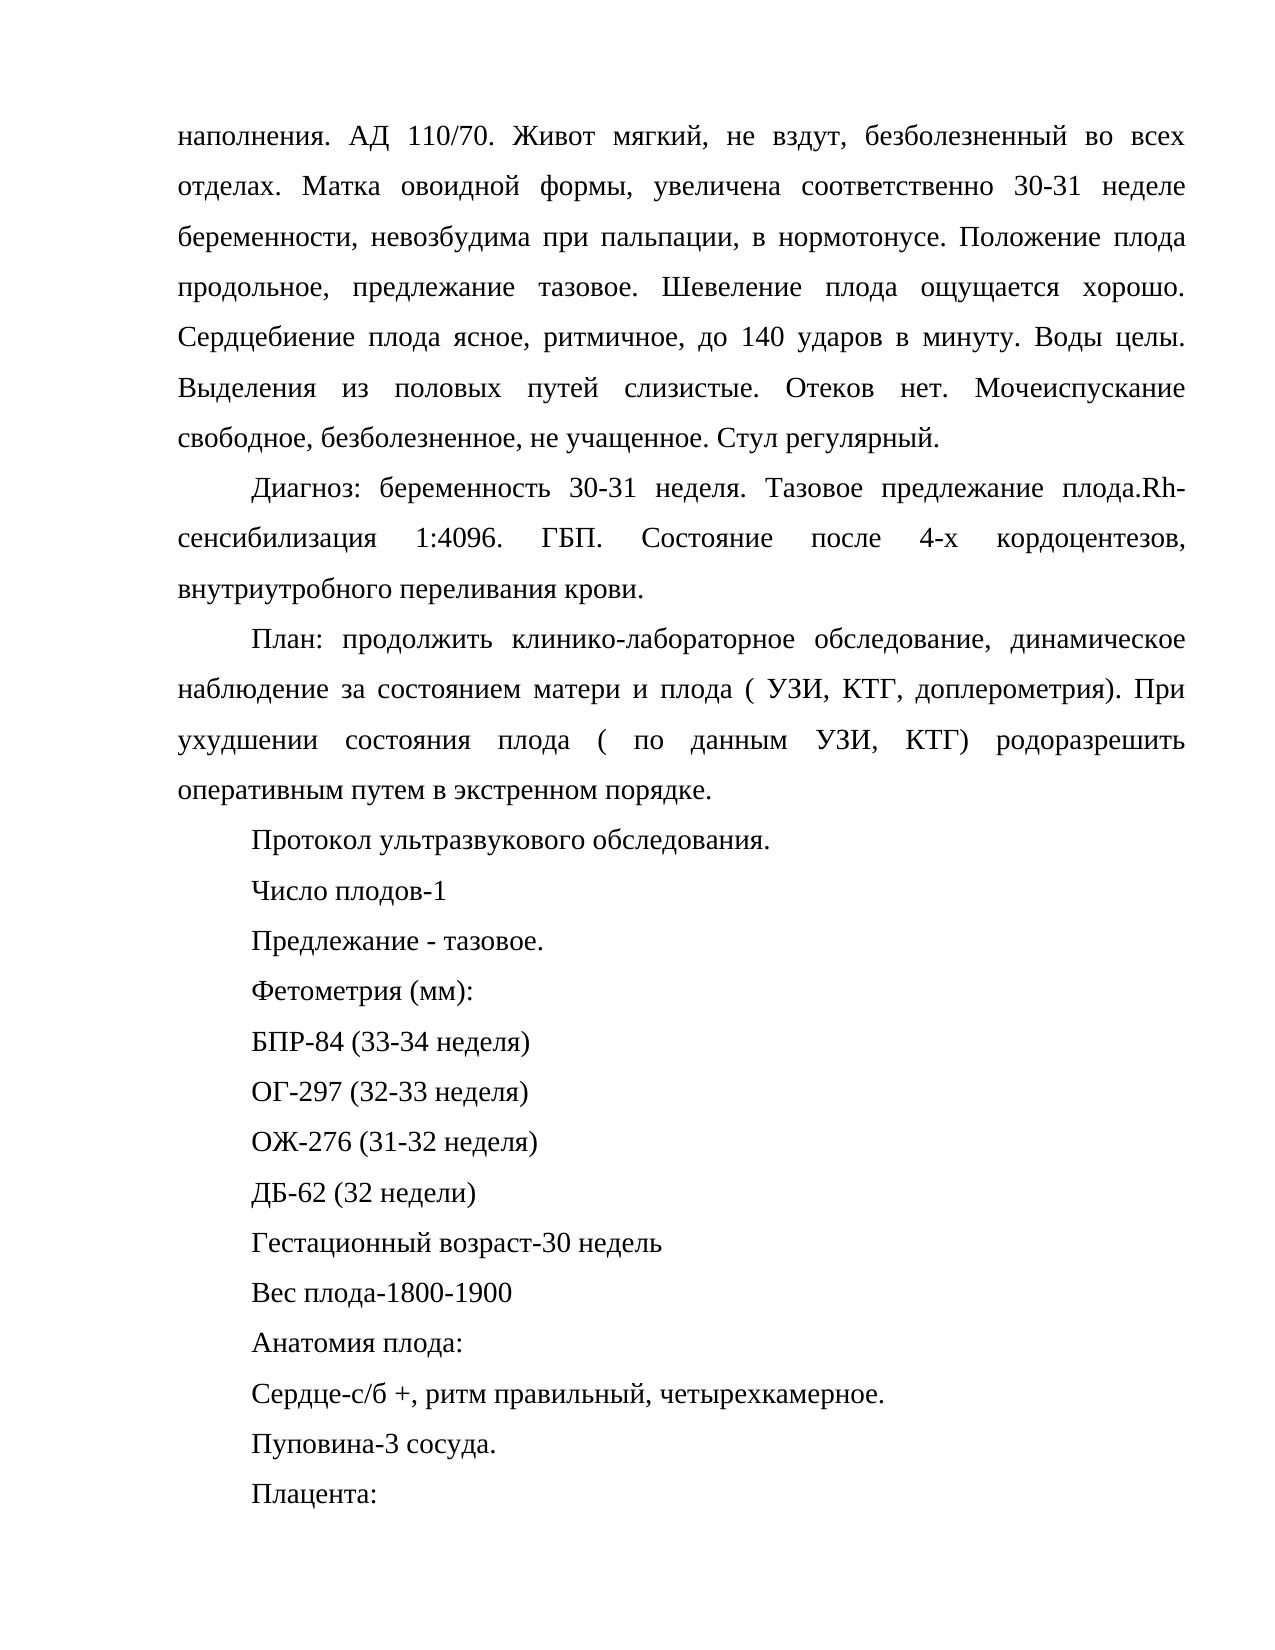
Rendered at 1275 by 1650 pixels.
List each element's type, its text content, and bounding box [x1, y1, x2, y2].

text Диагноз: беременность 30-31 неделя. Тазовое предлежание плода.Rh-сенсибилизация 1:4096. ГБП. Состояние после 4-х кордоцентезов, внутриутробного переливания крови. [177, 470, 1186, 604]
text ОГ-297 (32-33 неделя) [177, 1074, 1186, 1108]
text Вес плода-1800-1900 [177, 1275, 1186, 1309]
text Предлежание - тазовое. [177, 923, 1186, 957]
text ДБ-62 (32 недели) [177, 1175, 1186, 1208]
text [177, 118, 1186, 453]
text Фетометрия (мм): [177, 973, 1186, 1007]
text БПР-84 (33-34 неделя) [177, 1024, 1186, 1057]
text Анатомия плода: [177, 1326, 1186, 1359]
text Число плодов-1 [177, 873, 1186, 906]
text Протокол ультразвукового обследования. [177, 822, 1186, 856]
text План: продолжить клинико-лабораторное обследование, динамическое наблюдение за состоянием матери и плода ( УЗИ, КТГ, доплерометрия). При ухудшении состояния плода ( по данным УЗИ, КТГ) родоразрешить оперативным путем в экстренном порядке. [177, 621, 1186, 806]
text Пуповина-3 сосуда. [177, 1426, 1186, 1460]
text Сердце-с/б +, ритм правильный, четырехкамерное. [177, 1376, 1186, 1409]
text ОЖ-276 (31-32 неделя) [177, 1124, 1186, 1158]
text Плацента: [177, 1477, 1186, 1510]
text Гестационный возраст-30 недель [177, 1225, 1186, 1258]
